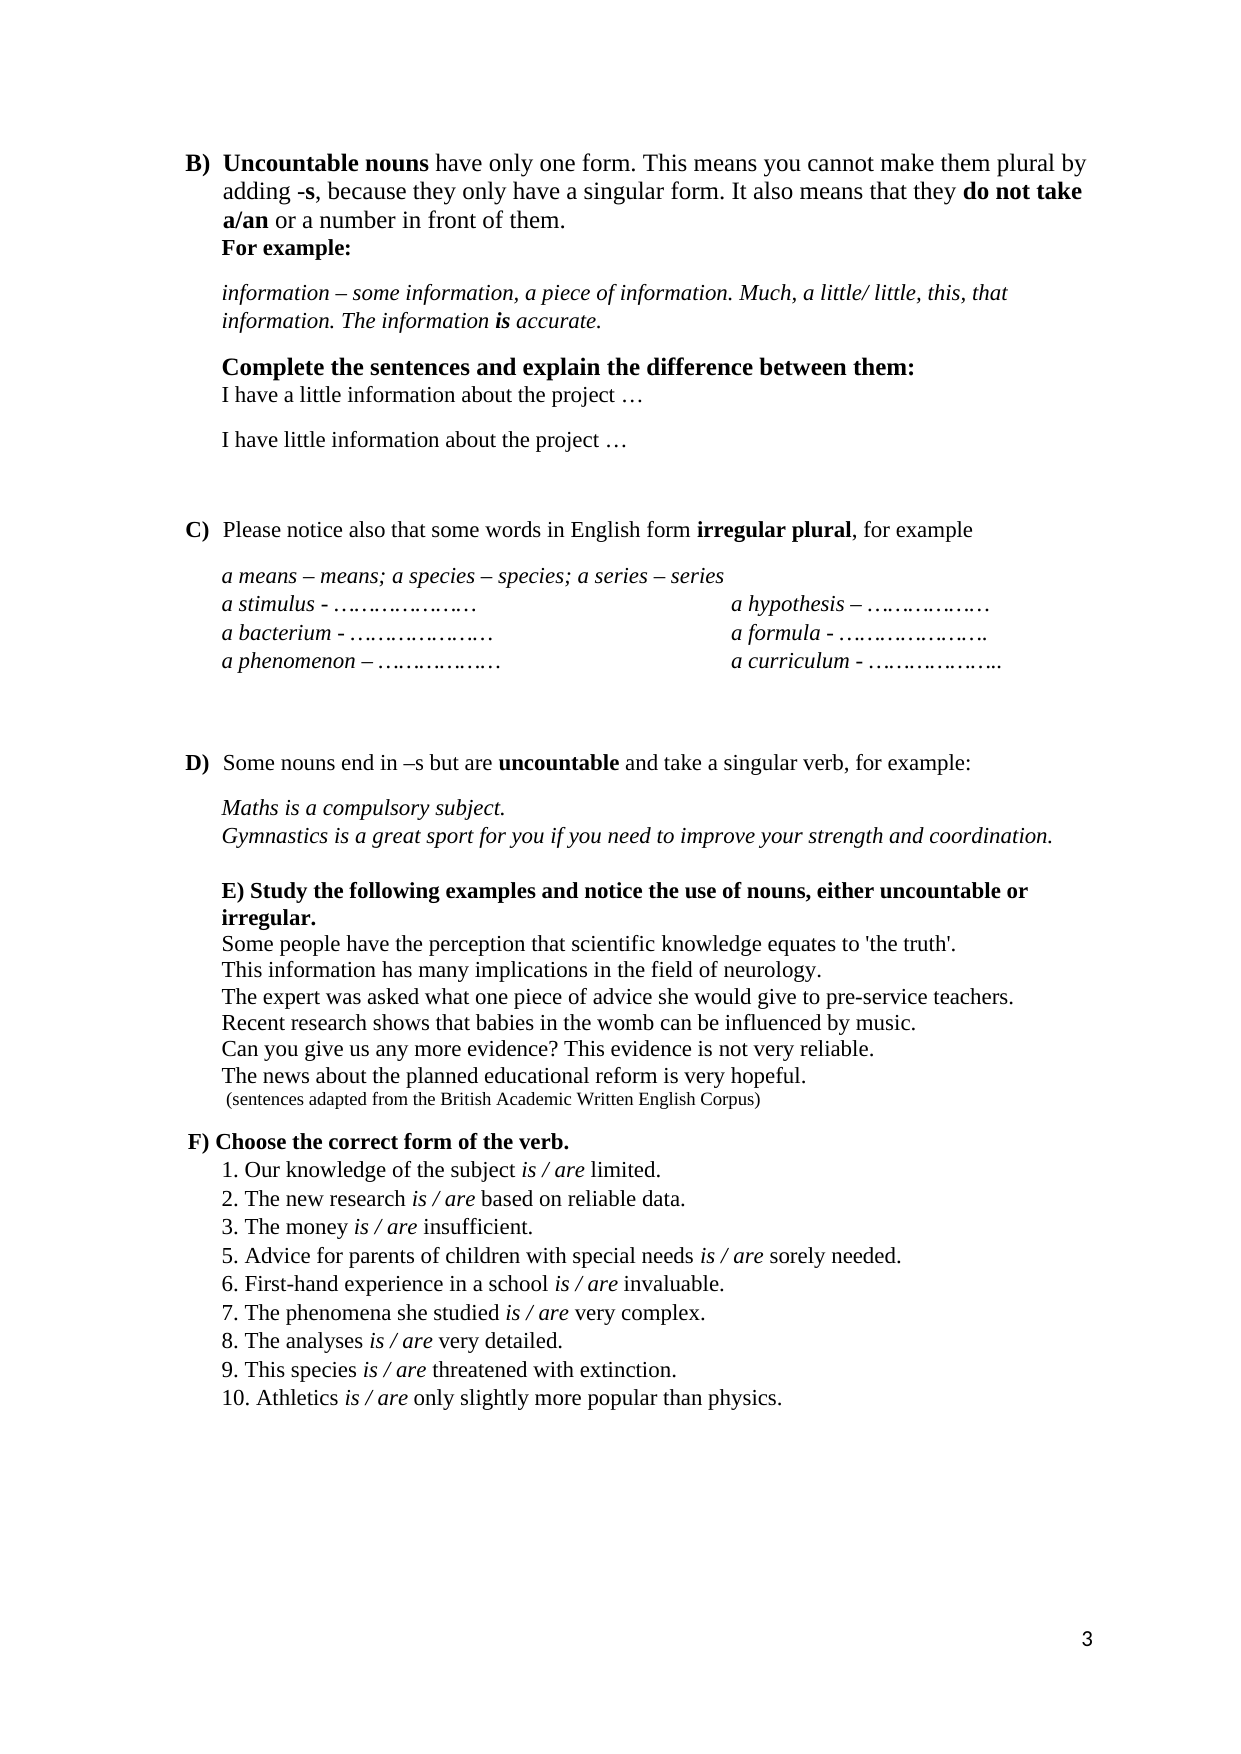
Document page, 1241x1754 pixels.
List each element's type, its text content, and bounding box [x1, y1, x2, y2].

list Please notice also that some words in English form irregular plural, for example [185, 517, 1093, 543]
text 3. The money is / are insufficient. [148, 1213, 1093, 1240]
text 7. The phenomena she studied is / are very complex. [148, 1299, 1093, 1325]
text The news about the planned educational reform is very hopeful. [148, 1062, 1093, 1088]
text 5. Advice for parents of children with special needs is / are sorely needed. [148, 1242, 1093, 1268]
text a bacterium - ………………… [148, 618, 583, 645]
text F) Choose the correct form of the verb. [148, 1128, 1093, 1154]
text 6. First-hand experience in a school is / are invaluable. [148, 1270, 1093, 1297]
text Can you give us any more evidence? This evidence is not very reliable. [148, 1036, 1093, 1062]
text Maths is a compulsory subject. [148, 794, 1093, 821]
text I have a little information about the project … [148, 381, 1093, 408]
text For example: [148, 234, 1093, 260]
text E) Study the following examples and notice the use of nouns, either uncountable or irregular. [221, 877, 1093, 930]
text Complete the sentences and explain the difference between them: [148, 352, 1093, 381]
list Uncountable nouns have only one form. This means you cannot make them plural by adding -s, because they only have a singular form. It also means that they do not take a/an or a number in front of them. [185, 148, 1093, 234]
text Recent research shows that babies in the womb can be influenced by music. [148, 1009, 1093, 1036]
text a formula - …………………. [657, 618, 1093, 645]
text 10. Athletics is / are only slightly more popular than physics. [148, 1384, 1093, 1410]
text (sentences adapted from the British Academic Written English Corpus) [148, 1088, 1093, 1110]
text The expert was asked what one piece of advice she would give to pre-service teachers. [148, 983, 1093, 1009]
text 9. This species is / are threatened with extinction. [148, 1356, 1093, 1382]
text a curriculum - ……………….. [657, 647, 1093, 673]
text 2. The new research is / are based on reliable data. [148, 1185, 1093, 1211]
list Some nouns end in –s but are uncountable and take a singular verb, for example: [185, 749, 1093, 775]
text Gymnastics is a great sport for you if you need to improve your strength and coordination. [148, 823, 1093, 849]
text a stimulus - ………………… [148, 590, 583, 616]
text 1. Our knowledge of the subject is / are limited. [148, 1157, 1093, 1183]
text a phenomenon – ……………… [148, 647, 583, 673]
text Some people have the perception that scientific knowledge equates to 'the truth'. [148, 930, 1093, 956]
text I have little information about the project … [148, 426, 1093, 453]
text 8. The analyses is / are very detailed. [148, 1327, 1093, 1353]
text a hypothesis – ……………… [657, 590, 1093, 616]
text a means – means; a species – species; a series – series [148, 562, 1093, 588]
text information – some information, a piece of information. Much, a little/ little, this, that information. The information is accurate. [221, 279, 1093, 334]
text This information has many implications in the field of neurology. [148, 956, 1093, 983]
